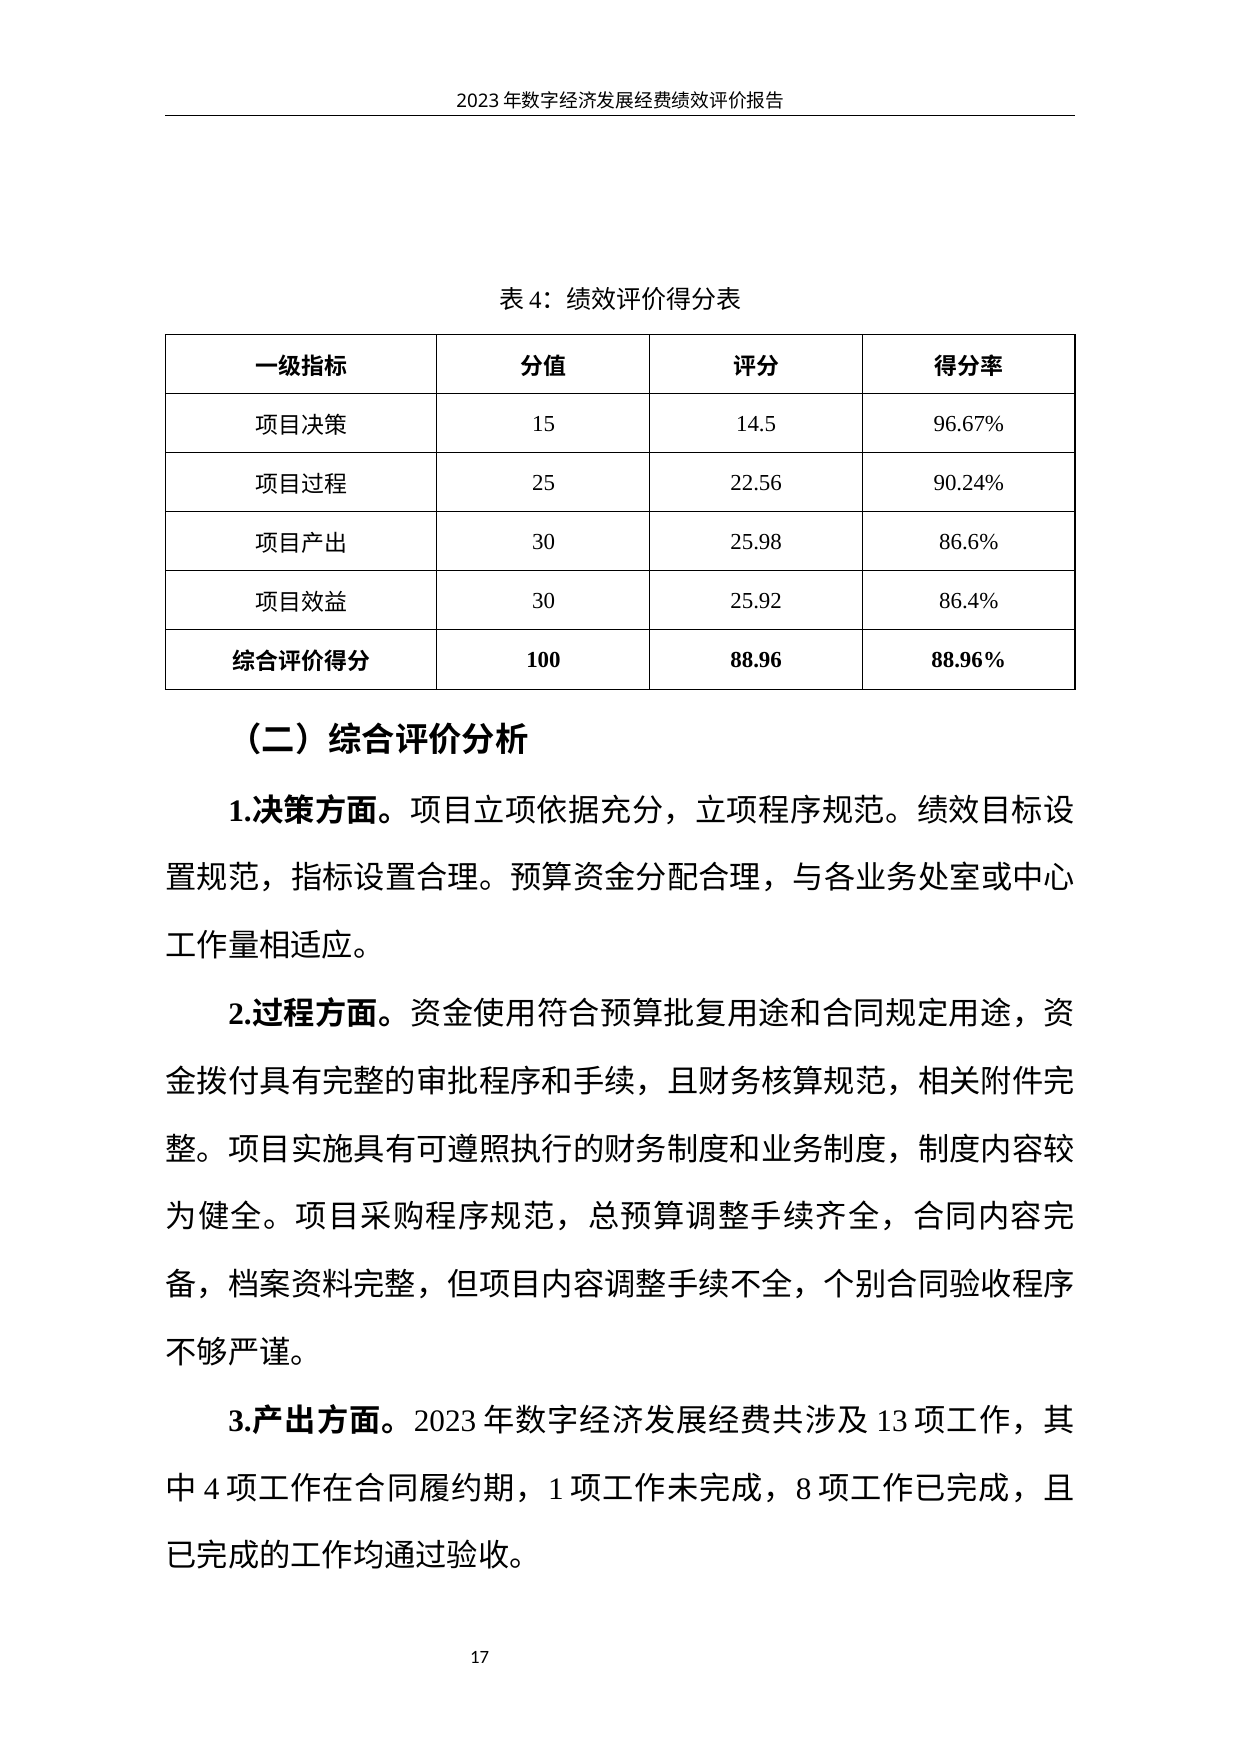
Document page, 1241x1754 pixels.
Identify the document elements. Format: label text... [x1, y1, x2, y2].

table_cell 96.67% [863, 394, 1074, 452]
table_cell 90.24% [863, 453, 1074, 511]
table_header 评分 [650, 335, 862, 393]
list 1.决策方面。项目立项依据充分，立项程序规范。绩效目标设置规范，指标设置合理。预算资金分配合理，与各业务处室或中心工作量相适应。 [165, 785, 1075, 966]
table_cell 100 [437, 630, 649, 688]
table_cell 项目过程 [166, 453, 436, 511]
text 表4：绩效评价得分表 [165, 280, 1075, 316]
table_cell 22.56 [650, 453, 862, 511]
text （二）综合评价分析 [165, 712, 1075, 761]
table_cell 综合评价得分 [166, 630, 436, 688]
table_header 一级指标 [166, 335, 436, 393]
table_cell 项目效益 [166, 571, 436, 629]
table_cell 25 [437, 453, 649, 511]
table_cell 86.4% [863, 571, 1074, 629]
table_cell 88.96% [863, 630, 1074, 688]
table_cell 14.5 [650, 394, 862, 452]
table_cell 25.92 [650, 571, 862, 629]
table_header 分值 [437, 335, 649, 393]
table_cell 25.98 [650, 512, 862, 570]
list 2.过程方面。资金使用符合预算批复用途和合同规定用途，资金拨付具有完整的审批程序和手续，且财务核算规范，相关附件完整。项目实施具有可遵照执行的财务制度和业务制度，制度内容较为健全。项目采购程序规范，总预算调整手续齐全，合同内容完备，档案资料完整，但项目内容调整手续不全，个别合同验收程序不够严谨。 [165, 988, 1075, 1372]
table_cell 88.96 [650, 630, 862, 688]
table_cell 86.6% [863, 512, 1074, 570]
table_cell 15 [437, 394, 649, 452]
list 3.产出方面。2023年数字经济发展经费共涉及13项工作，其中4项工作在合同履约期，1项工作未完成，8项工作已完成，且已完成的工作均通过验收。 [165, 1395, 1075, 1576]
table_header 得分率 [863, 335, 1074, 393]
table_cell 30 [437, 571, 649, 629]
table_cell 项目产出 [166, 512, 436, 570]
table_cell 项目决策 [166, 394, 436, 452]
table_cell 30 [437, 512, 649, 570]
